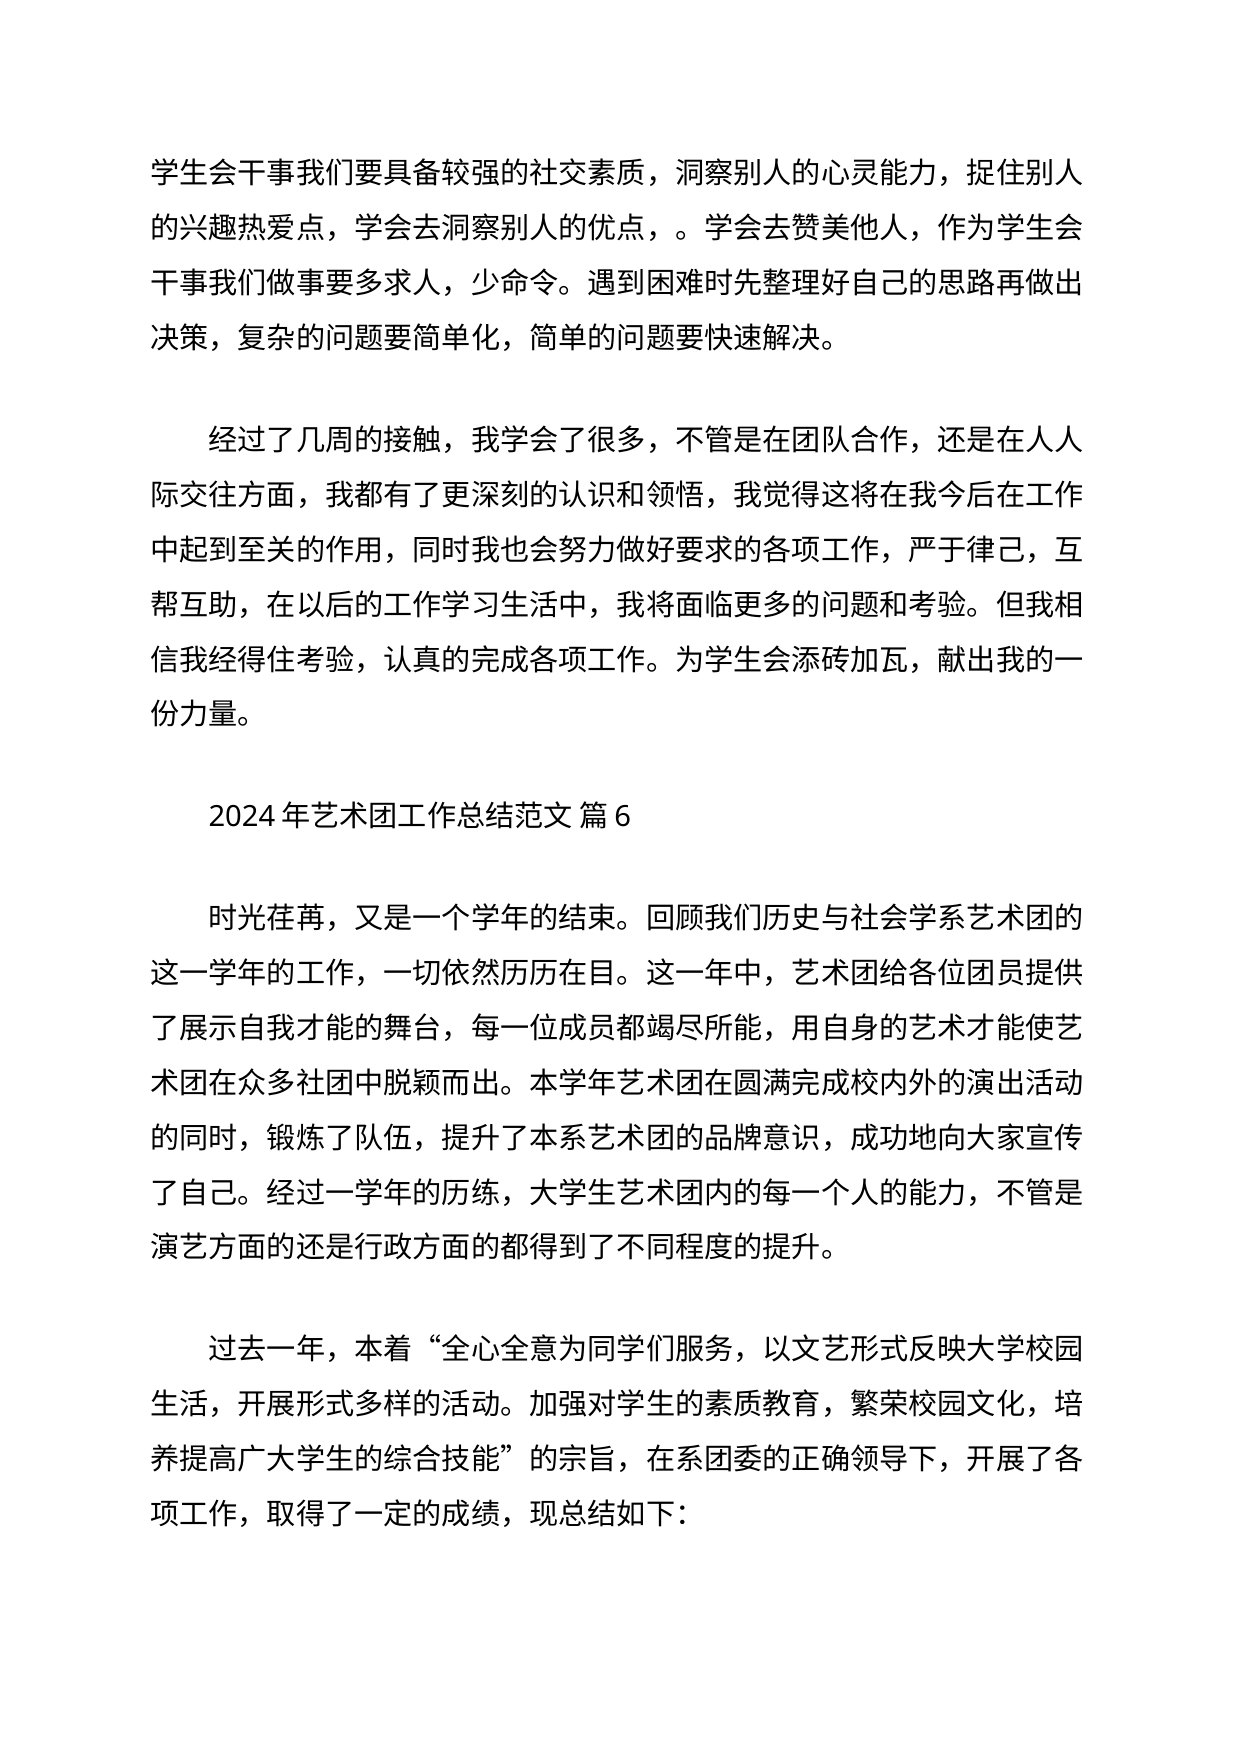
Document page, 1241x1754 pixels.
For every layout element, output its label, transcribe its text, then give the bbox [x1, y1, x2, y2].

text 时光荏苒，又是一个学年的结束。回顾我们历史与社会学系艺术团的这一学年的工作，一切依然历历在目。这一年中，艺术团给各位团员提供了展示自我才能的舞台，每一位成员都竭尽所能，用自身的艺术才能使艺术团在众多社团中脱颖而出。本学年艺术团在圆满完成校内外的演出活动的同时，锻炼了队伍，提升了本系艺术团的品牌意识，成功地向大家宣传了自己。经过一学年的历练，大学生艺术团内的每一个人的能力，不管是演艺方面的还是行政方面的都得到了不同程度的提升。 [150, 895, 1090, 1266]
text 2024年艺术团工作总结范文 篇6 [150, 793, 1090, 835]
text 经过了几周的接触，我学会了很多，不管是在团队合作，还是在人人际交往方面，我都有了更深刻的认识和领悟，我觉得这将在我今后在工作中起到至关的作用，同时我也会努力做好要求的各项工作，严于律己，互帮互助，在以后的工作学习生活中，我将面临更多的问题和考验。但我相信我经得住考验，认真的完成各项工作。为学生会添砖加瓦，献出我的一份力量。 [150, 416, 1090, 733]
text 过去一年，本着“全心全意为同学们服务，以文艺形式反映大学校园生活，开展形式多样的活动。加强对学生的素质教育，繁荣校园文化，培养提高广大学生的综合技能”的宗旨，在系团委的正确领导下，开展了各项工作，取得了一定的成绩，现总结如下： [150, 1326, 1090, 1533]
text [150, 150, 1090, 357]
